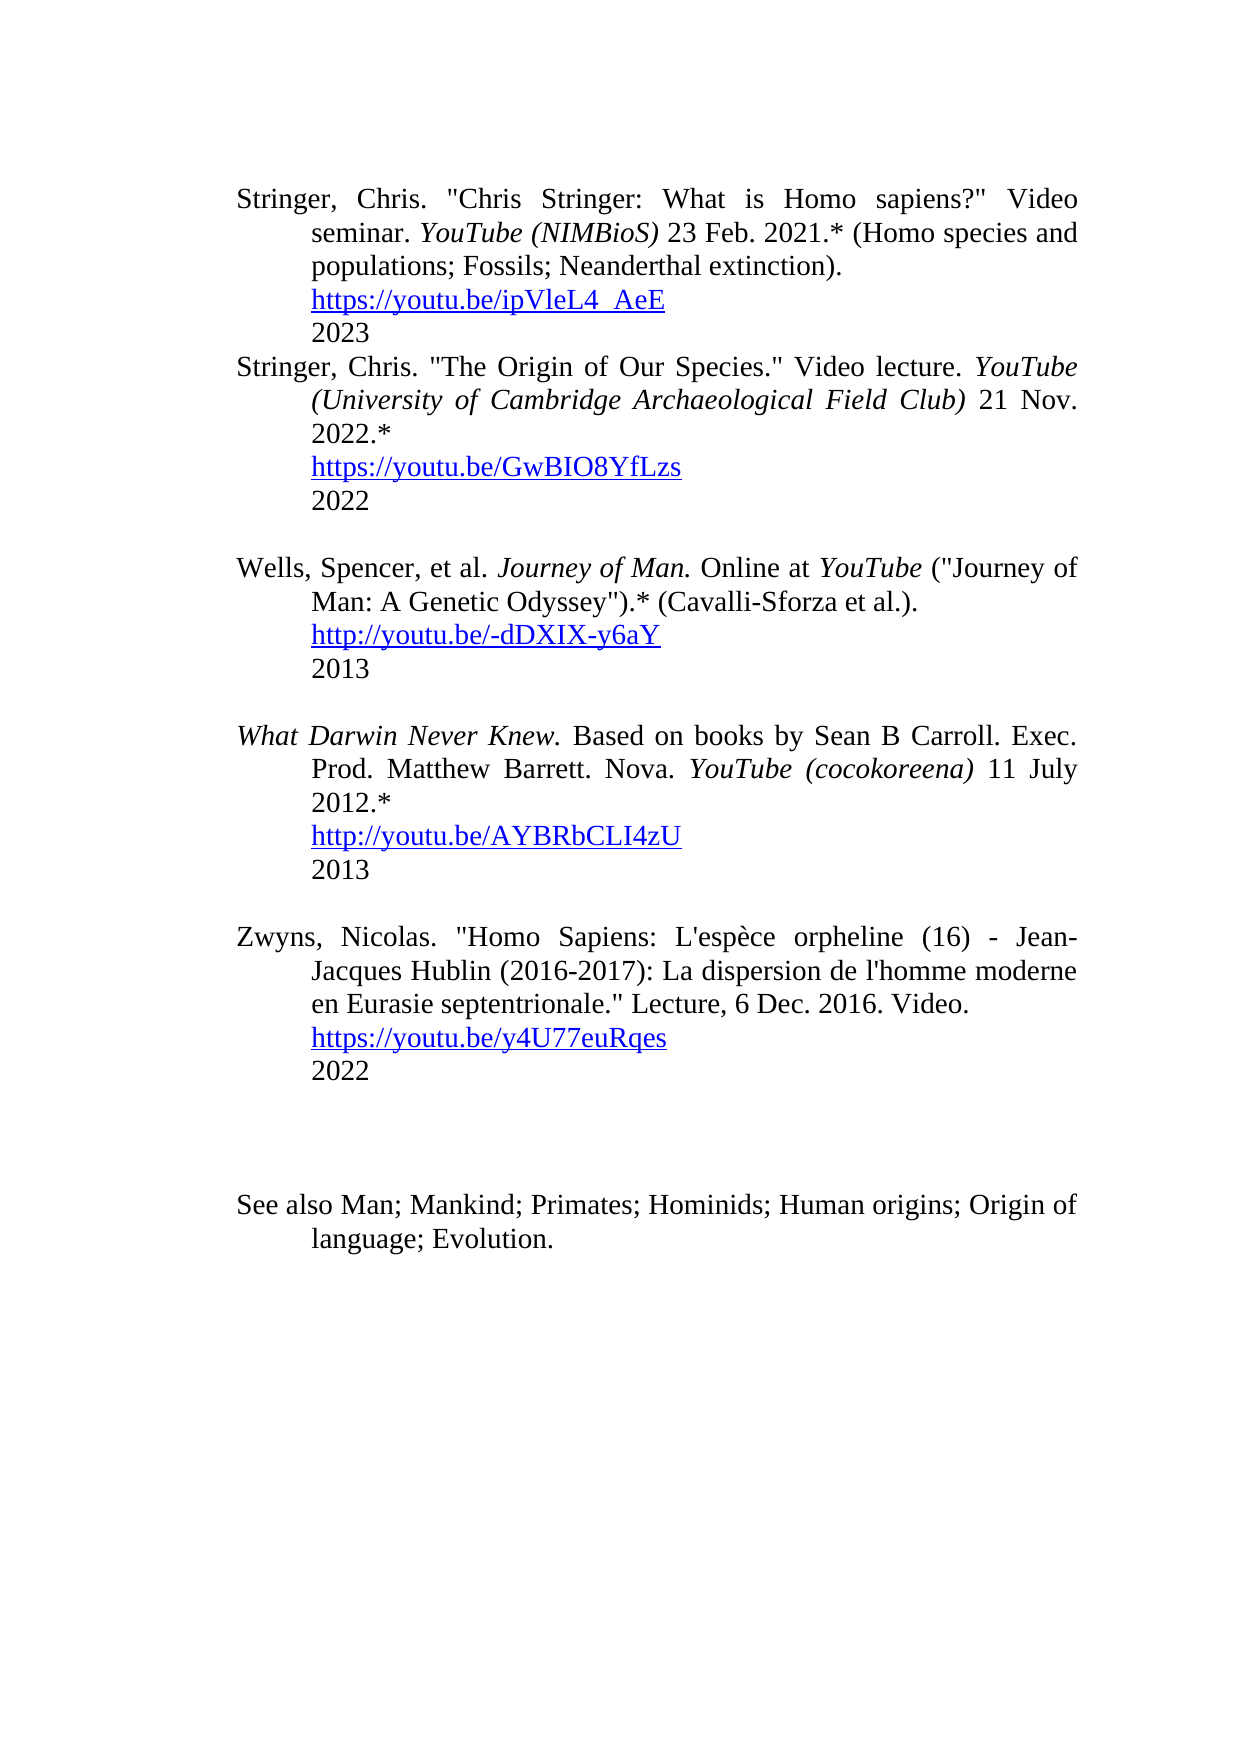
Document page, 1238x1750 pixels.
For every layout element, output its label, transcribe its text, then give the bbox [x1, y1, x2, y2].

text See also Man; Mankind; Primates; Hominids; Human origins; Origin of language; Evolution. [236, 1187, 1078, 1254]
text 2022 [236, 1053, 1078, 1087]
text http://youtu.be/-dDXIX-y6aY [236, 617, 1078, 651]
text Wells, Spencer, et al. Journey of Man. Online at YouTube ("Journey of Man: A Genetic Odyssey").* (Cavalli-Sforza et al.). [236, 550, 1078, 617]
text Zwyns, Nicolas. "Homo Sapiens: L'espèce orpheline (16) - Jean-Jacques Hublin (2016-2017): La dispersion de l'homme moderne en Eurasie septentrionale." Lecture, 6 Dec. 2016. Video. [236, 919, 1078, 1020]
text What Darwin Never Knew. Based on books by Sean B Carroll. Exec. Prod. Matthew Barrett. Nova. YouTube (cocokoreena) 11 July 2012.* [236, 718, 1078, 818]
text https://youtu.be/y4U77euRqes [236, 1020, 1078, 1053]
text 2013 [236, 852, 1078, 886]
text https://youtu.be/GwBIO8YfLzs [236, 449, 1078, 483]
text Stringer, Chris. "Chris Stringer: What is Homo sapiens?" Video seminar. YouTube (NIMBioS) 23 Feb. 2021.* (Homo species and populations; Fossils; Neanderthal extinction). [236, 181, 1078, 282]
text 2022 [311, 483, 1078, 517]
text https://youtu.be/ipVleL4_AeE [311, 282, 1078, 315]
text http://youtu.be/AYBRbCLI4zU [236, 818, 1078, 852]
text Stringer, Chris. "The Origin of Our Species." Video lecture. YouTube (University of Cambridge Archaeological Field Club) 21 Nov. 2022.* [236, 349, 1078, 449]
text 2013 [236, 651, 1078, 684]
text 2023 [311, 315, 1078, 349]
